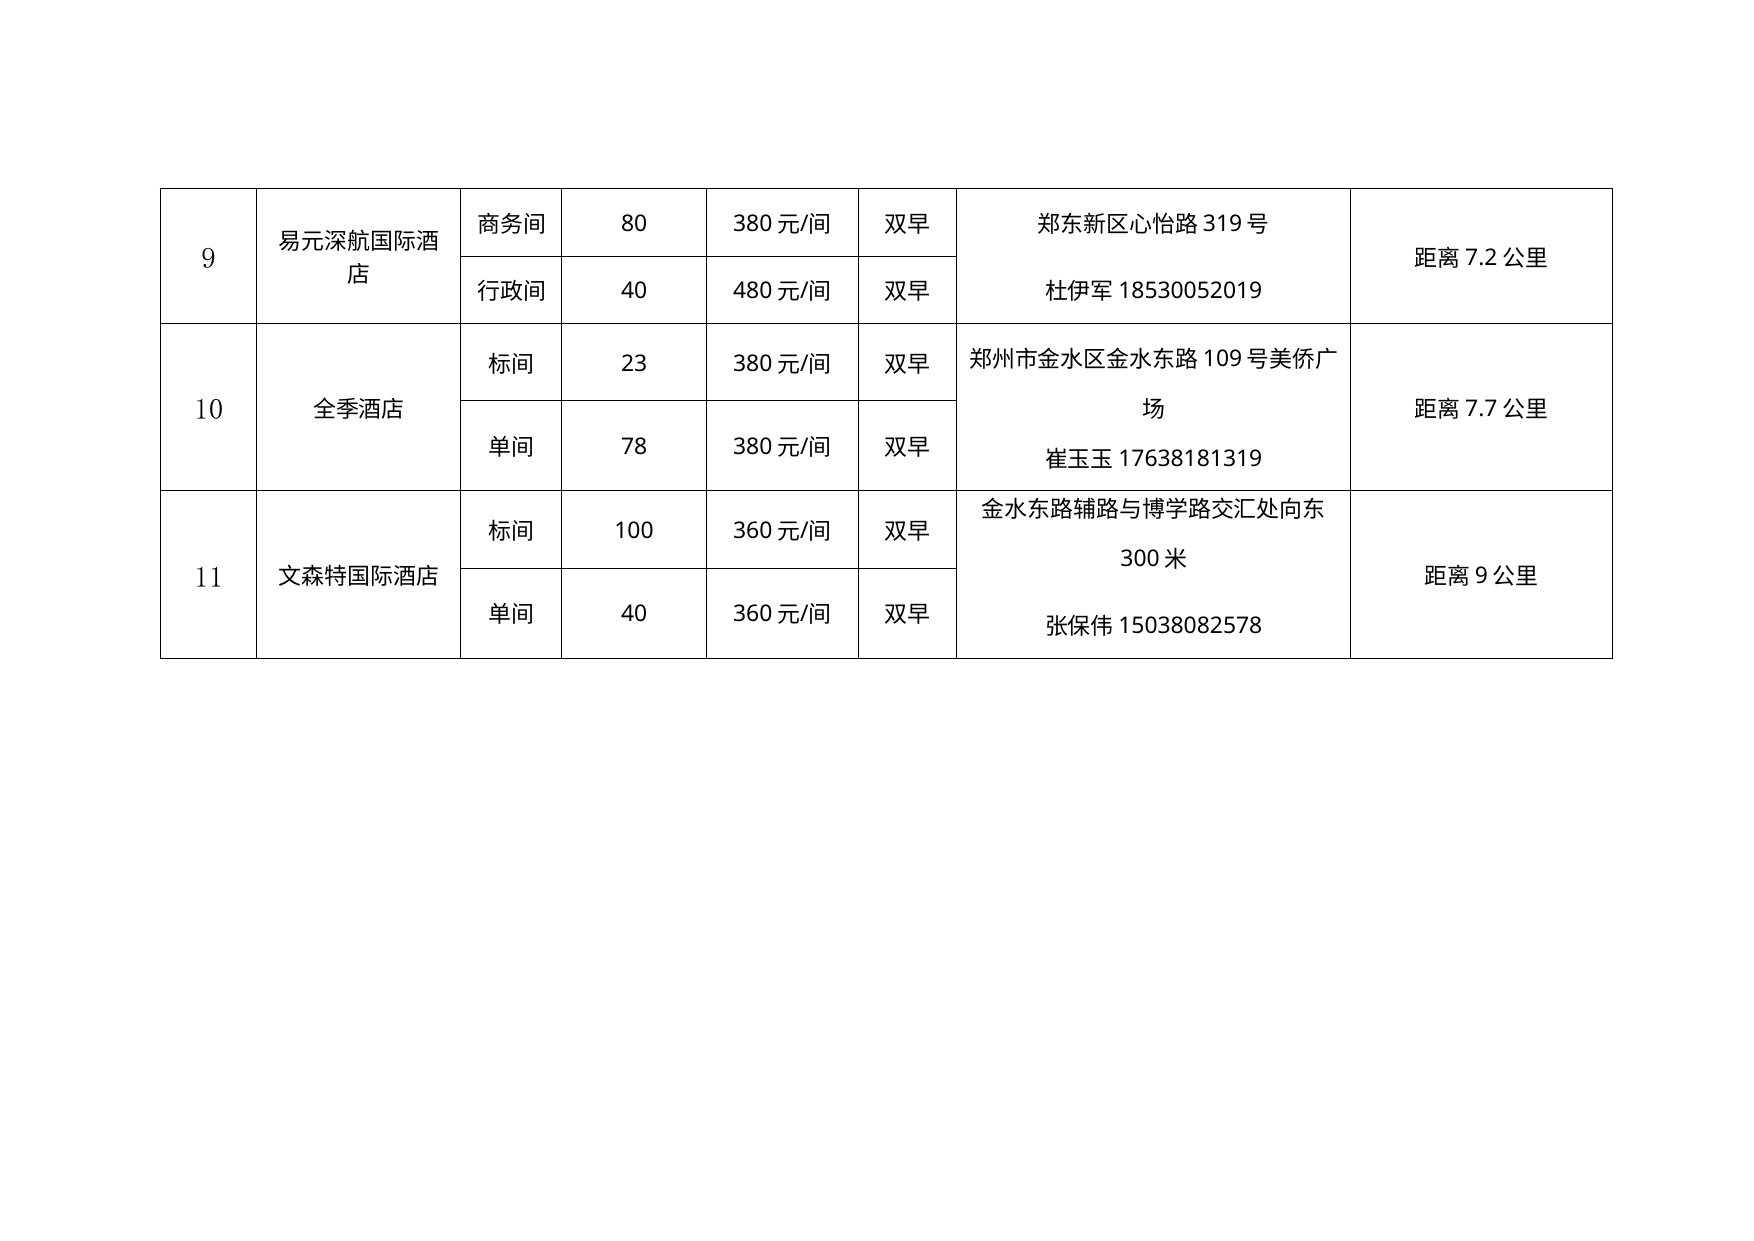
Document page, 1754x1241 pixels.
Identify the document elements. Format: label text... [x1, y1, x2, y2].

table_cell 380元/间 [707, 324, 858, 400]
table_cell 文森特国际酒店 [257, 491, 460, 657]
table_cell 40 [562, 569, 706, 657]
table_cell 距离7.2公里 [1351, 189, 1612, 323]
table_cell 郑东新区心怡路319号 杜伊军18530052019 [957, 189, 1350, 323]
table_cell 距离9公里 [1351, 491, 1612, 657]
table_cell 双早 [859, 491, 956, 567]
table_cell 双早 [859, 569, 956, 657]
table_cell 双早 [859, 324, 956, 400]
table_cell 100 [562, 491, 706, 567]
table_cell 23 [562, 324, 706, 400]
table_cell 行政间 [461, 257, 561, 323]
table_cell 距离7.7公里 [1351, 324, 1612, 490]
table_cell 11 [161, 491, 256, 657]
table_cell 双早 [859, 257, 956, 323]
table_cell 80 [562, 189, 706, 256]
table_cell 480元/间 [707, 257, 858, 323]
table_cell 360元/间 [707, 491, 858, 567]
table_cell 标间 [461, 491, 561, 567]
table_cell 双早 [859, 189, 956, 256]
table_cell 易元深航国际酒店 [257, 189, 460, 323]
table_cell 78 [562, 401, 706, 490]
table_cell 全季酒店 [257, 324, 460, 490]
table_cell 10 [161, 324, 256, 490]
table_cell 9 [161, 189, 256, 323]
table_cell 40 [562, 257, 706, 323]
table_cell 郑州市金水区金水东路109号美侨广场 崔玉玉17638181319 [957, 324, 1350, 490]
table_cell 商务间 [461, 189, 561, 256]
table_cell 单间 [461, 401, 561, 490]
table_cell 380元/间 [707, 401, 858, 490]
table_cell 单间 [461, 569, 561, 657]
table_cell 金水东路辅路与博学路交汇处向东300米 张保伟15038082578 [957, 491, 1350, 657]
table_cell 标间 [461, 324, 561, 400]
table_cell 双早 [859, 401, 956, 490]
table_cell 360元/间 [707, 569, 858, 657]
table_cell 380元/间 [707, 189, 858, 256]
